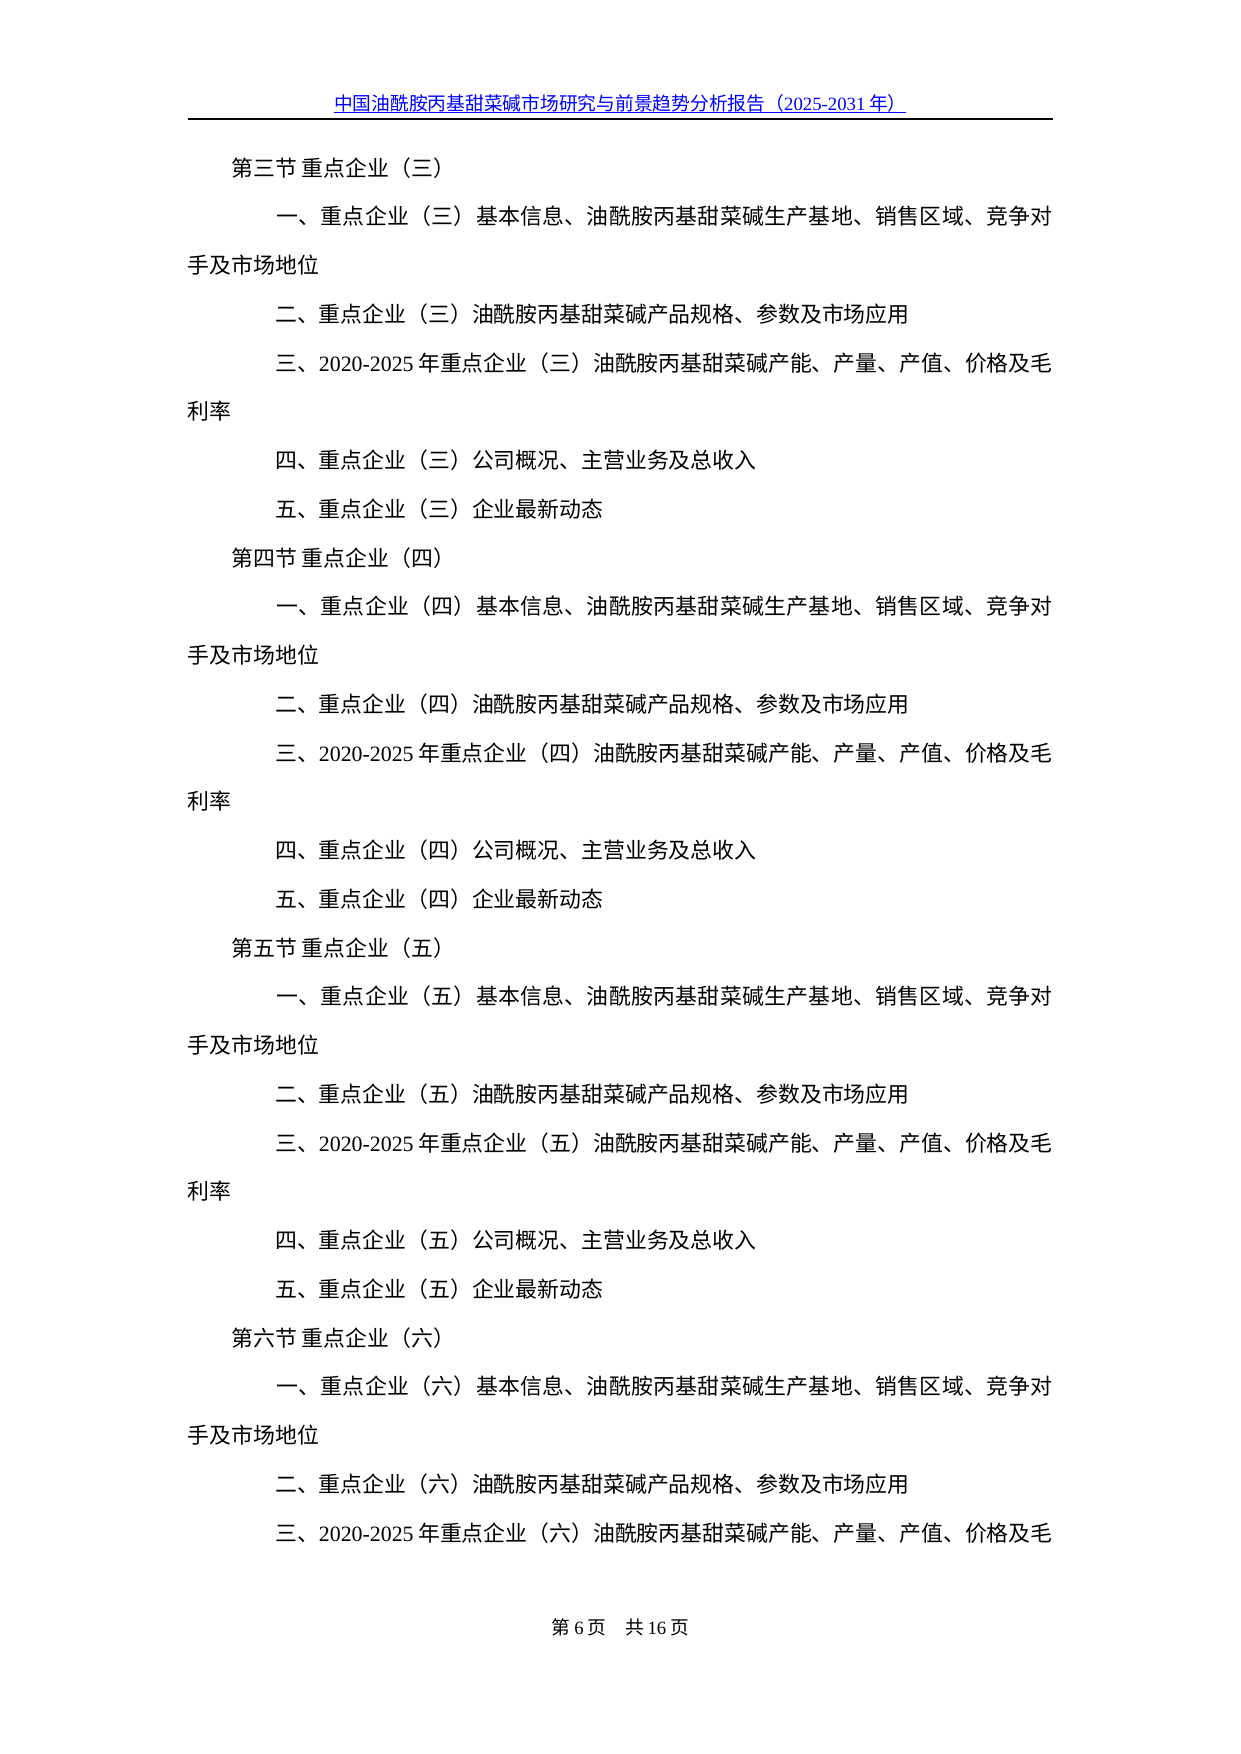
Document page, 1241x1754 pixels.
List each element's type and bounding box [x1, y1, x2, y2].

text [187, 150, 1053, 1548]
